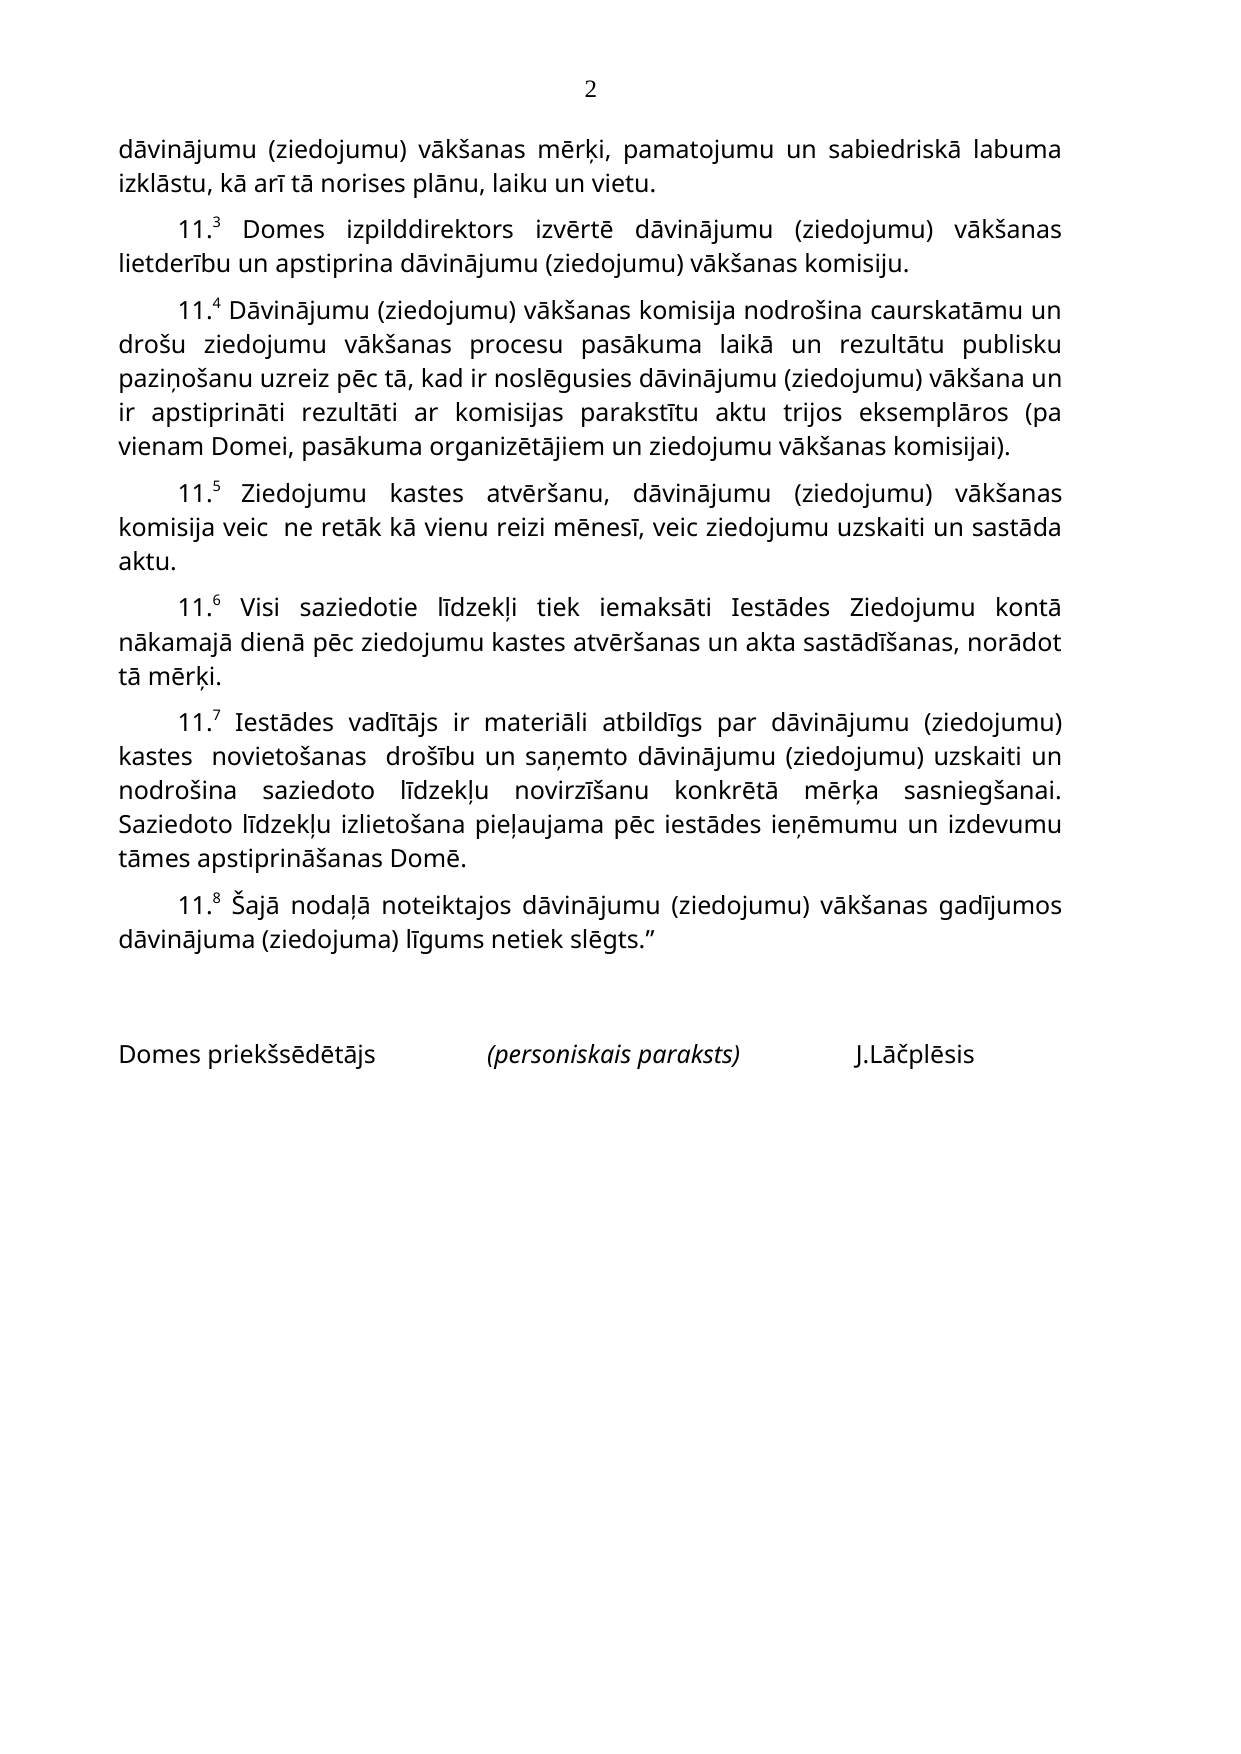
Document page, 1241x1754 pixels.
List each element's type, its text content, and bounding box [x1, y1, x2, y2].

text 11.4 Dāvinājumu (ziedojumu) vākšanas komisija nodrošina caurskatāmu un drošu ziedojumu vākšanas procesu pasākuma laikā un rezultātu publisku paziņošanu uzreiz pēc tā, kad ir noslēgusies dāvinājumu (ziedojumu) vākšana un ir apstiprināti rezultāti ar komisijas parakstītu aktu trijos eksemplāros (pa vienam Domei, pasākuma organizētājiem un ziedojumu vākšanas komisijai). [118, 293, 1063, 463]
text Domes priekšsēdētājs (personiskais paraksts) J.Lāčplēsis [118, 1036, 1063, 1070]
text 11.5 Ziedojumu kastes atvēršanu, dāvinājumu (ziedojumu) vākšanas komisija veic ne retāk kā vienu reizi mēnesī, veic ziedojumu uzskaiti un sastāda aktu. [118, 475, 1063, 578]
text 11.8 Šajā nodaļā noteiktajos dāvinājumu (ziedojumu) vākšanas gadījumos dāvinājuma (ziedojuma) līgums netiek slēgts.” [118, 888, 1063, 956]
text 11.3 Domes izpilddirektors izvērtē dāvinājumu (ziedojumu) vākšanas lietderību un apstiprina dāvinājumu (ziedojumu) vākšanas komisiju. [118, 212, 1063, 280]
text 11.7 Iestādes vadītājs ir materiāli atbildīgs par dāvinājumu (ziedojumu) kastes novietošanas drošību un saņemto dāvinājumu (ziedojumu) uzskaiti un nodrošina saziedoto līdzekļu novirzīšanu konkrētā mērķa sasniegšanai. Saziedoto līdzekļu izlietošana pieļaujama pēc iestādes ieņēmumu un izdevumu tāmes apstiprināšanas Domē. [118, 705, 1063, 875]
text 11.6 Visi saziedotie līdzekļi tiek iemaksāti Iestādes Ziedojumu kontā nākamajā dienā pēc ziedojumu kastes atvēršanas un akta sastādīšanas, norādot tā mērķi. [118, 590, 1063, 692]
